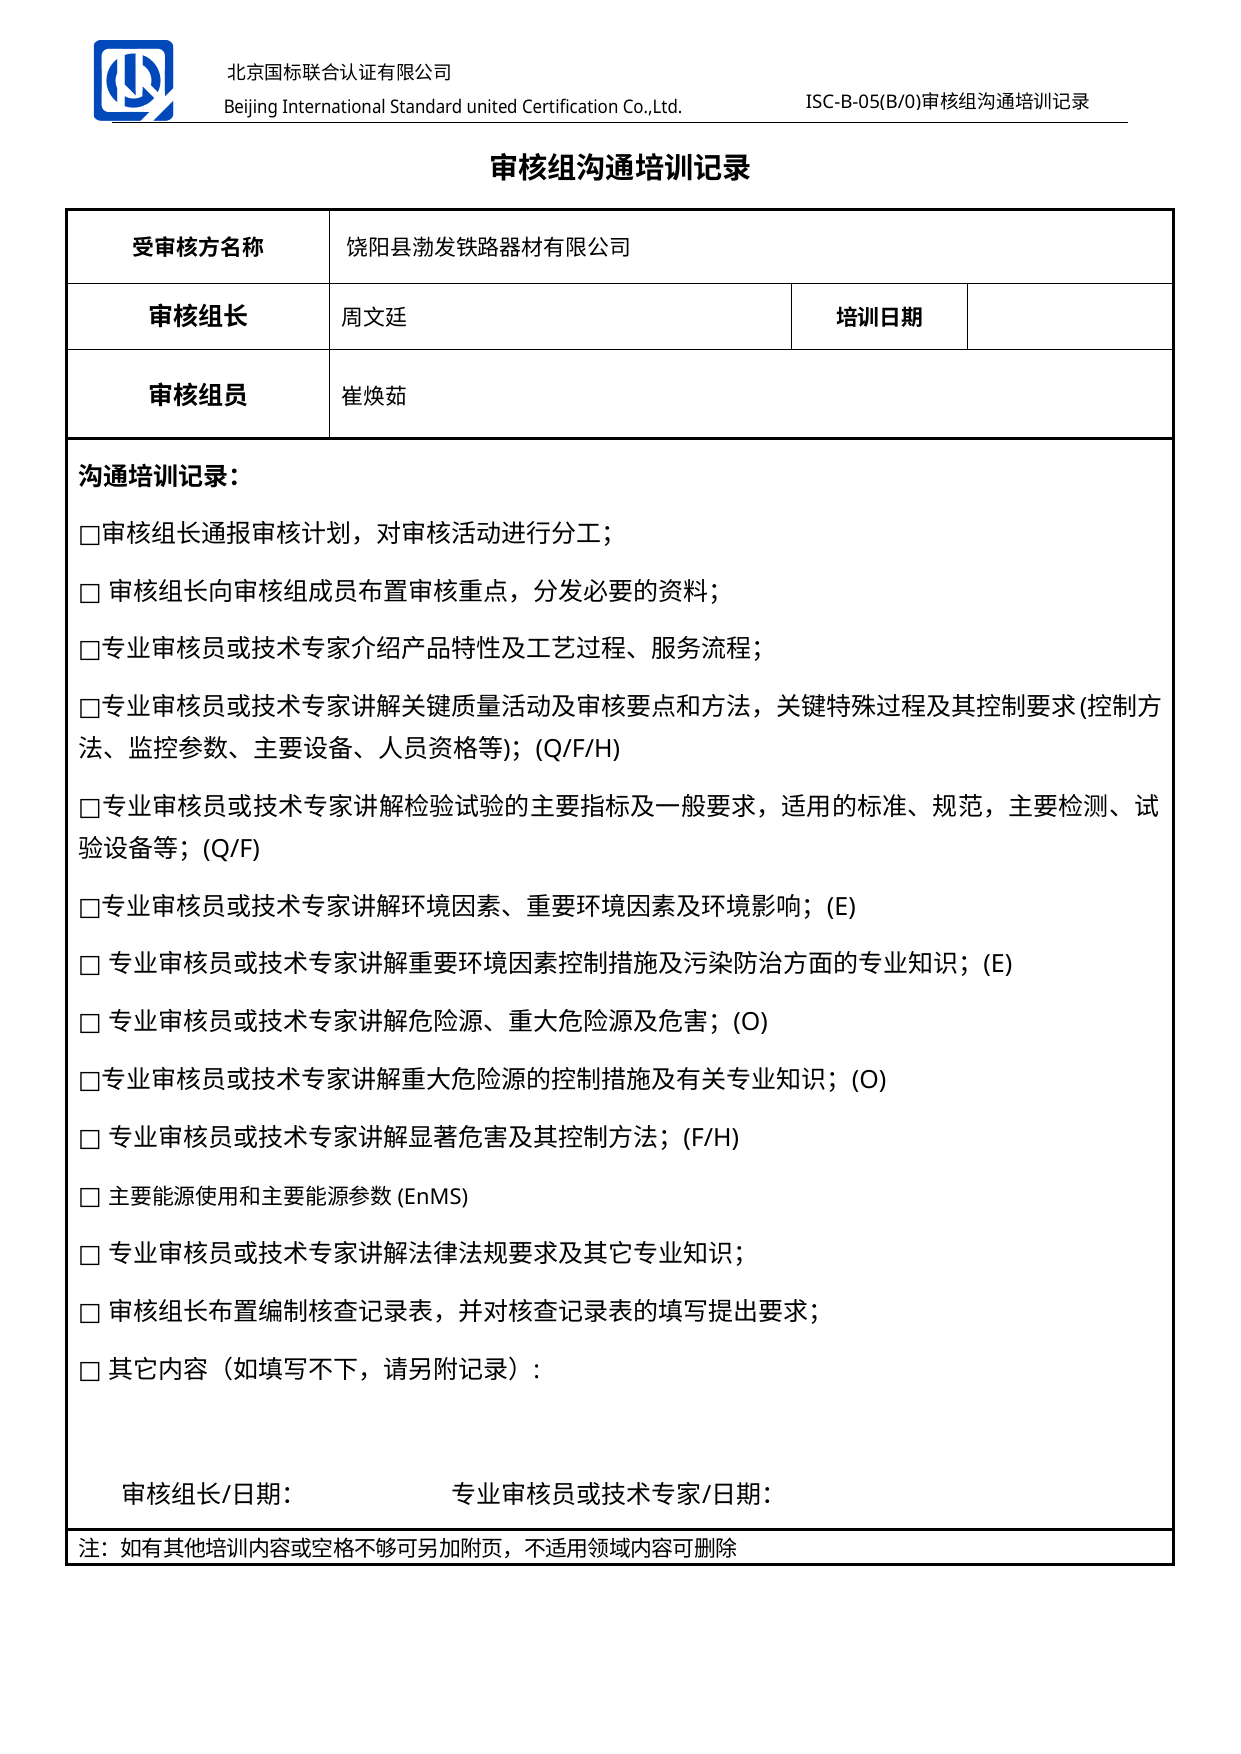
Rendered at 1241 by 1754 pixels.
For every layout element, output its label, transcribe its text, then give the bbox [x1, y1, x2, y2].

picture [93, 40, 174, 121]
text 审核组沟通培训记录 [112, 144, 1128, 186]
table_cell 审核组员 [68, 350, 329, 437]
table_cell 沟通培训记录： □审核组长通报审核计划，对审核活动进行分工； □ 审核组长向审核组成员布置审核重点，分发必要的资料； □专业审核员或技术专家介绍产品特性及工艺过程、服务流程； □专业审核员或技术专家讲解关键质量活动及审核要点和方法，关键特殊过程及其控制要求(控制方法、监控参数、主要设备、人员资格等)；(Q/F/H) □专业审核员或技术专家讲解检验试验的主要指标及一般要求，适用的标准、规范，主要检测、试验设备等；(Q/F) □专业审核员或技术专家讲解环境因素、重要环境因素及环境影响；(E) □ 专业审核员或技术专家讲解重要环境因素控制措施及污染防治方面的专业知识；(E) □ 专业审核员或技术专家讲解危险源、重大危险源及危害；(O) □专业审核员或技术专家讲解重大危险源的控制措施及有关专业知识；(O) □ 专业审核员或技术专家讲解显著危害及其控制方法；(F/H) □ 主要能源使用和主要能源参数 (EnMS) □ 专业审核员或技术专家讲解法律法规要求及其它专业知识； □ 审核组长布置编制核查记录表，并对核查记录表的填写提出要求； □ 其它内容（如填写不下，请另附记录）: 审核组长/日期： 专业审核员或技术专家/日期： [68, 440, 1172, 1528]
table_header 受审核方名称 [68, 211, 329, 282]
table_cell 周文廷 [330, 284, 791, 349]
table_cell 审核组长 [68, 284, 329, 349]
table_cell 注：如有其他培训内容或空格不够可另加附页，不适用领域内容可删除 [68, 1531, 1172, 1563]
table_cell 培训日期 [792, 284, 967, 349]
table_cell [968, 284, 1172, 349]
table_header 饶阳县渤发铁路器材有限公司 [330, 211, 1172, 282]
table_cell 崔焕茹 [330, 350, 1172, 437]
